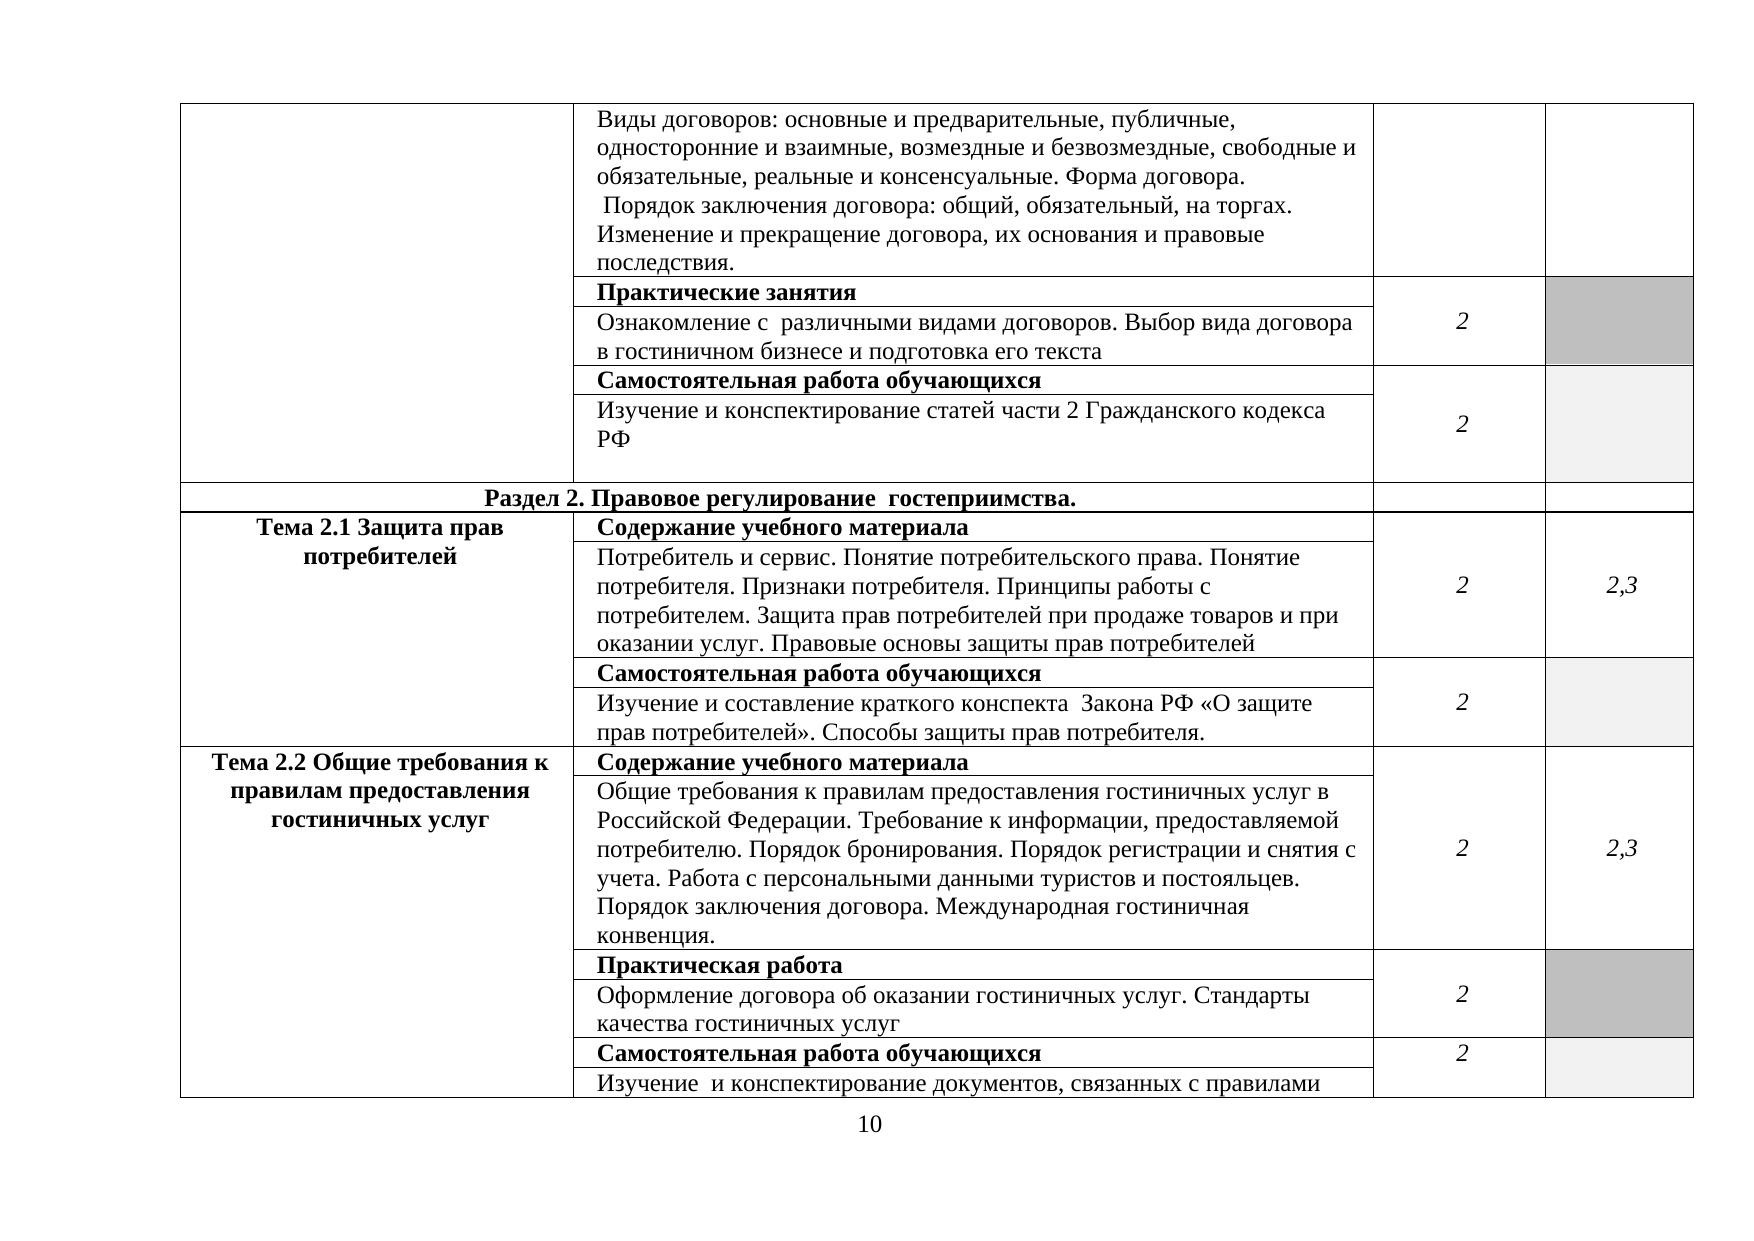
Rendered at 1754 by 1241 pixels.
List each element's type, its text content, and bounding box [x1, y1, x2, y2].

table_cell Изучение и конспектирование статей части 2 Гражданского кодекса РФ [574, 395, 1373, 482]
table_cell Тема 2.2 Общие требования к правилам предоставления гостиничных услуг [181, 747, 573, 1097]
table_cell 2 [1374, 747, 1545, 949]
table_cell Изучение и составление краткого конспекта Закона РФ «О защите прав потребителей». Способы защиты прав потребителя. [574, 688, 1373, 746]
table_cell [574, 104, 1373, 276]
table_cell 2 [1374, 513, 1545, 657]
table_cell Ознакомление с различными видами договоров. Выбор вида договора в гостиничном бизнесе и подготовка его текста [574, 307, 1373, 364]
table_cell Практические занятия [574, 277, 1373, 306]
table_cell 2,3 [1546, 747, 1693, 949]
table_cell [1546, 277, 1693, 364]
table_cell 2 [1374, 1038, 1545, 1097]
table_cell Самостоятельная работа обучающихся [574, 366, 1373, 394]
table_cell Самостоятельная работа обучающихся [574, 658, 1373, 687]
table_cell Содержание учебного материала [574, 513, 1373, 541]
table_cell Раздел 2. Правовое регулирование гостеприимства. [181, 483, 1373, 511]
table_cell Общие требования к правилам предоставления гостиничных услуг в Российской Федерации. Требование к информации, предоставляемой потребителю. Порядок бронирования. Порядок регистрации и снятия с учета. Работа с персональными данными туристов и постояльцев. Порядок заключения договора. Международная гостиничная конвенция. [574, 776, 1373, 949]
table_cell [1546, 658, 1693, 746]
table_cell [1546, 950, 1693, 1037]
table_cell Оформление договора об оказании гостиничных услуг. Стандарты качества гостиничных услуг [574, 980, 1373, 1037]
table_cell [1546, 366, 1693, 482]
table_cell 2 [1374, 658, 1545, 746]
table_cell Содержание учебного материала [574, 747, 1373, 775]
table_cell 2,3 [1546, 513, 1693, 657]
table_cell 2 [1374, 950, 1545, 1037]
table_cell [1546, 1038, 1693, 1097]
table_cell [1374, 483, 1545, 511]
table_cell Самостоятельная работа обучающихся [574, 1038, 1373, 1067]
table_cell 2 [1374, 277, 1545, 364]
table_cell Практическая работа [574, 950, 1373, 979]
table_cell [1546, 483, 1693, 511]
table_cell 2 [1374, 366, 1545, 482]
table_cell Тема 2.1 Защита прав потребителей [181, 513, 573, 746]
table_cell Потребитель и сервис. Понятие потребительского права. Понятие потребителя. Признаки потребителя. Принципы работы с потребителем. Защита прав потребителей при продаже товаров и при оказании услуг. Правовые основы защиты прав потребителей [574, 542, 1373, 657]
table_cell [574, 1068, 1373, 1097]
